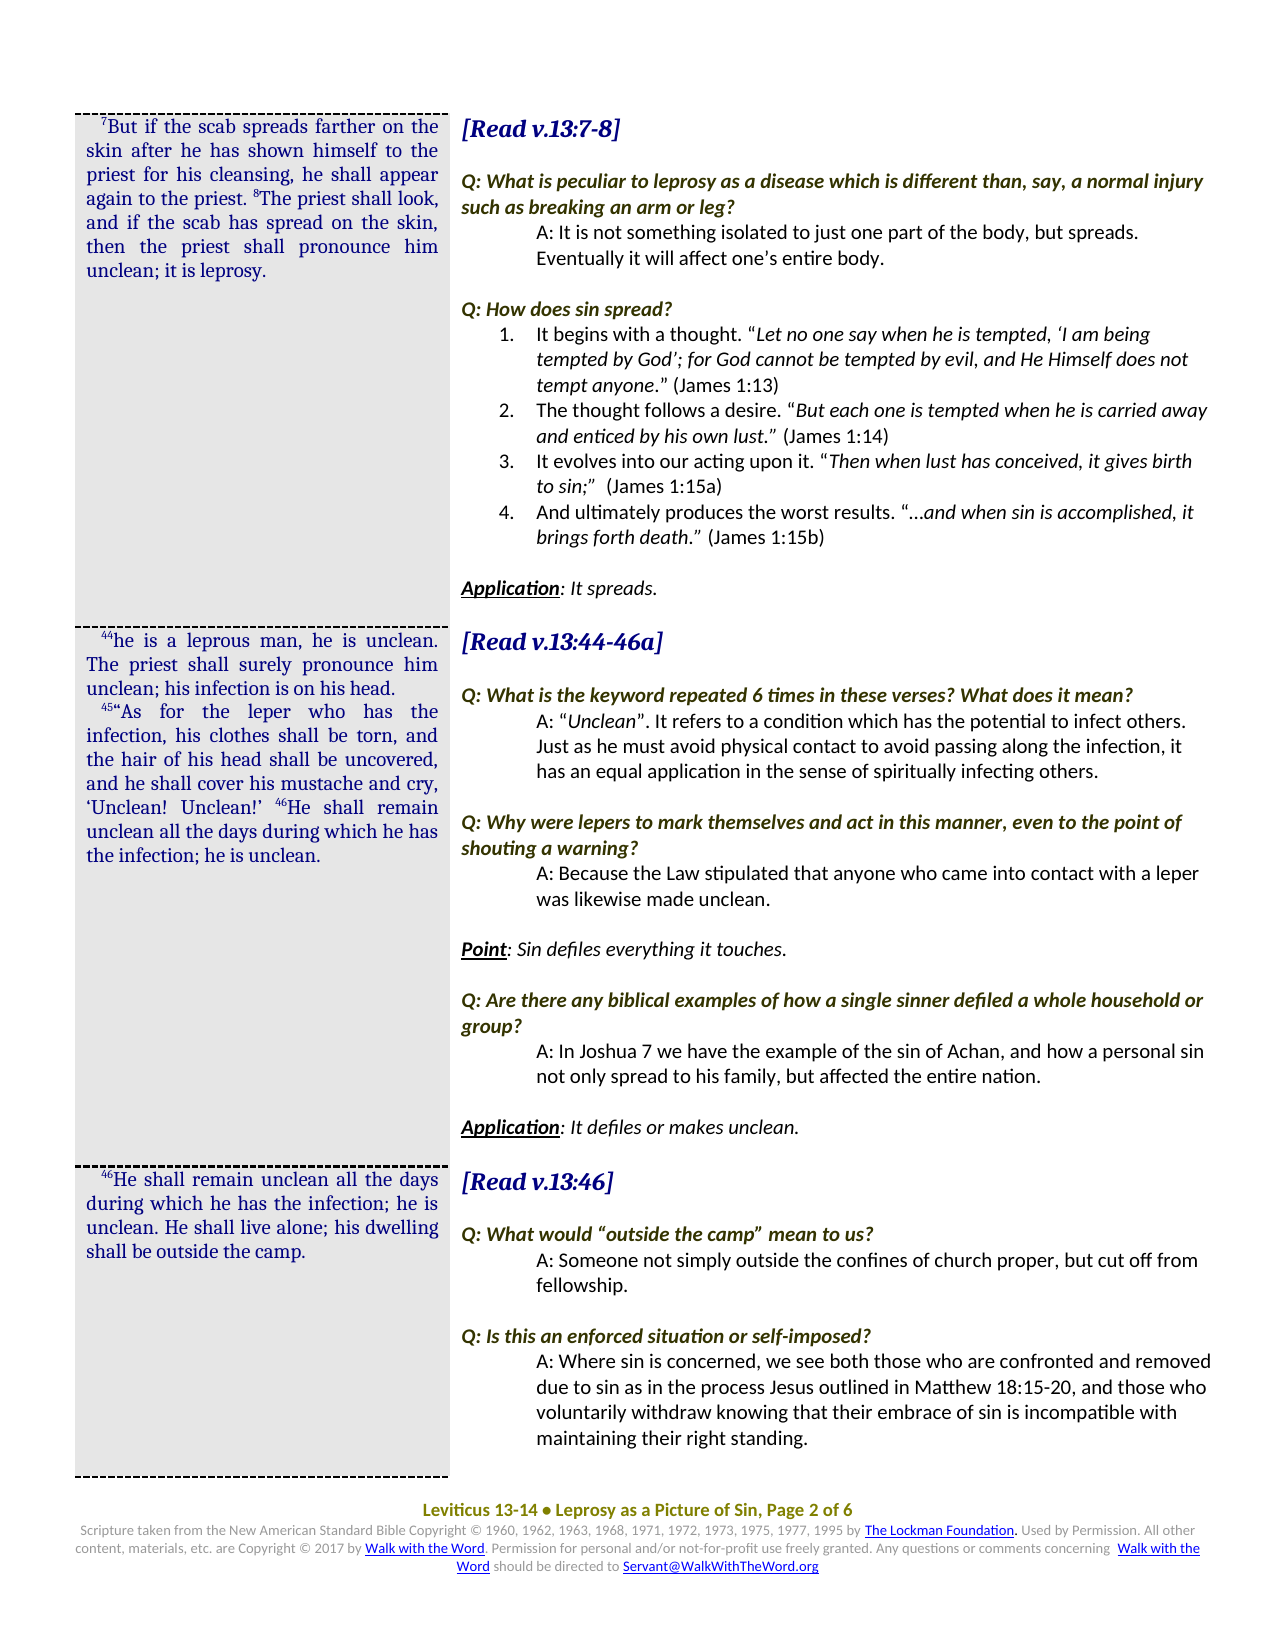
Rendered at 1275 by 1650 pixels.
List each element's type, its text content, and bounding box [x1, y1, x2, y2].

table_header [Read v.13:7-8] Q: What is peculiar to leprosy as a disease which is different than, say, a normal injury such as breaking an arm or leg? A: It is not something isolated to just one part of the body, but spreads. Eventually it will affect one’s entire body. Q: How does sin spread? It begins with a thought. “Let no one say when he is tempted, ‘I am being tempted by God’; for God cannot be tempted by evil, and He Himself does not tempt anyone.” (James 1:13) The thought follows a desire. “But each one is tempted when he is carried away and enticed by his own lust.” (James 1:14) It evolves into our acting upon it. “Then when lust has conceived, it gives birth to sin;” (James 1:15a) And ultimately produces the worst results. “…and when sin is accomplished, it brings forth death.” (James 1:15b) Application: It spreads. [450, 113, 1224, 626]
table_header 7But if the scab spreads farther on the skin after he has shown himself to the priest for his cleansing, he shall appear again to the priest. 8The priest shall look, and if the scab has spread on the skin, then the priest shall pronounce him unclean; it is leprosy. [75, 113, 450, 626]
table_cell 44he is a leprous man, he is unclean. The priest shall surely pronounce him unclean; his infection is on his head. 45“As for the leper who has the infection, his clothes shall be torn, and the hair of his head shall be uncovered, and he shall cover his mustache and cry, ‘Unclean! Unclean!’ 46He shall remain unclean all the days during which he has the infection; he is unclean. [75, 626, 450, 1165]
table_cell [Read v.13:44-46a] Q: What is the keyword repeated 6 times in these verses? What does it mean? A: “Unclean”. It refers to a condition which has the potential to infect others. Just as he must avoid physical contact to avoid passing along the infection, it has an equal application in the sense of spiritually infecting others. Q: Why were lepers to mark themselves and act in this manner, even to the point of shouting a warning? A: Because the Law stipulated that anyone who came into contact with a leper was likewise made unclean. Point: Sin defiles everything it touches. Q: Are there any biblical examples of how a single sinner defiled a whole household or group? A: In Joshua 7 we have the example of the sin of Achan, and how a personal sin not only spread to his family, but affected the entire nation. Application: It defiles or makes unclean. [450, 626, 1224, 1165]
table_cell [450, 1165, 1224, 1476]
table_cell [75, 1165, 450, 1476]
